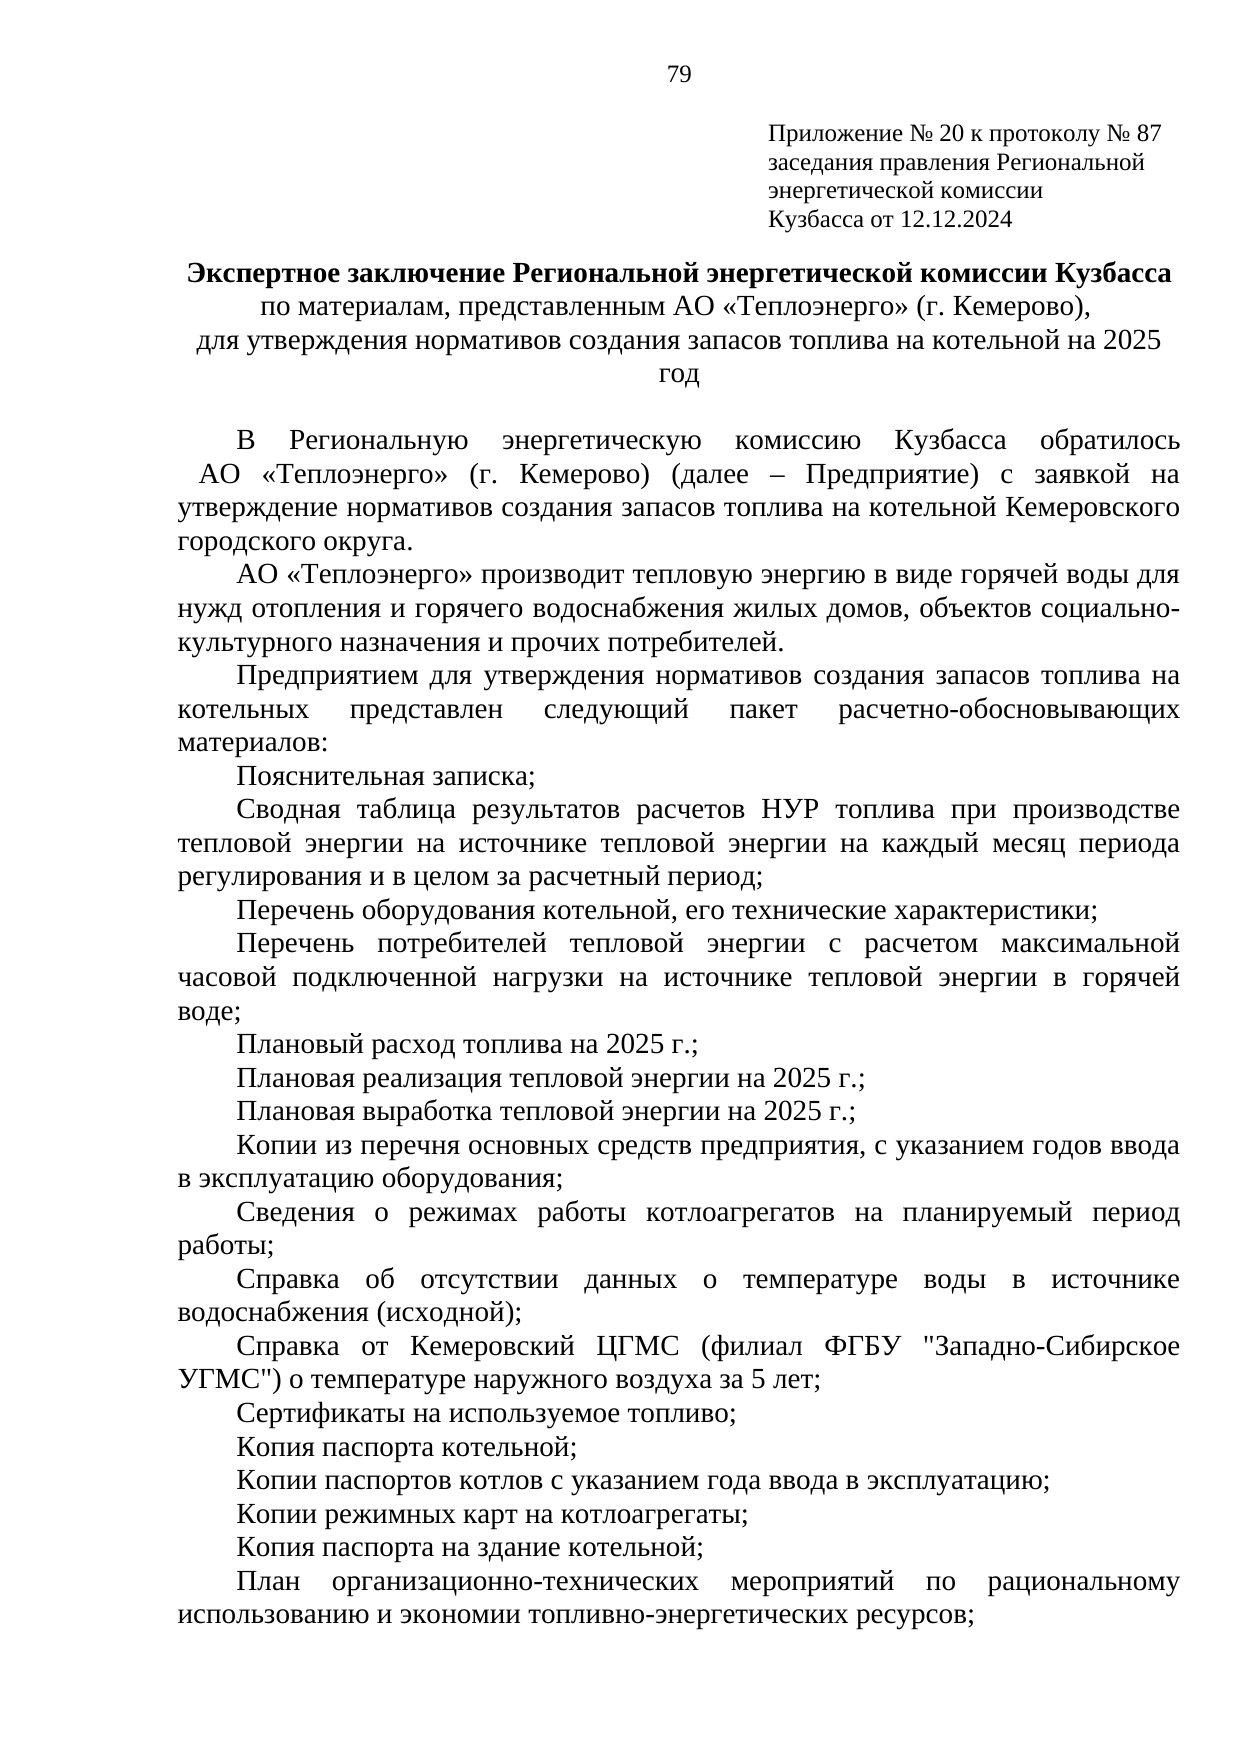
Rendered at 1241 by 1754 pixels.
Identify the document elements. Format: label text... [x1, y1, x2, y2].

text Плановый расход топлива на 2025 г.; [177, 1026, 1181, 1060]
text Кузбасса от 12.12.2024 [0, 204, 1240, 233]
text Сертификаты на используемое топливо; [177, 1395, 1181, 1429]
text по материалам, представленным АО «Теплоэнерго» (г. Кемерово), для утверждения нормативов создания запасов топлива на котельной на 2025 год [177, 288, 1181, 389]
text Перечень потребителей тепловой энергии с расчетом максимальной часовой подключенной нагрузки на источнике тепловой энергии в горячей воде; [177, 926, 1181, 1026]
text Копии из перечня основных средств предприятия, с указанием годов ввода в эксплуатацию оборудования; [177, 1127, 1181, 1194]
text Копия паспорта на здание котельной; [177, 1529, 1181, 1563]
text Плановая выработка тепловой энергии на 2025 г.; [177, 1093, 1181, 1127]
text Справка от Кемеровский ЦГМС (филиал ФГБУ "Западно-Сибирское УГМС") о температуре наружного воздуха за 5 лет; [177, 1328, 1181, 1395]
text Пояснительная записка; [177, 758, 1181, 791]
text Приложение № 20 к протоколу № 87 [0, 118, 1181, 147]
text Копия паспорта котельной; [177, 1429, 1181, 1462]
text Сведения о режимах работы котлоагрегатов на планируемый период работы; [177, 1194, 1181, 1261]
text Перечень оборудования котельной, его технические характеристики; [177, 892, 1181, 926]
text энергетической комиссии [0, 176, 1240, 204]
text Плановая реализация тепловой энергии на 2025 г.; [177, 1060, 1181, 1093]
text Сводная таблица результатов расчетов НУР топлива при производстве тепловой энергии на источнике тепловой энергии на каждый месяц периода регулирования и в целом за расчетный период; [177, 791, 1181, 892]
text Копии режимных карт на котлоагрегаты; [177, 1496, 1181, 1529]
text План организационно-технических мероприятий по рациональному использованию и экономии топливно-энергетических ресурсов; [177, 1563, 1181, 1630]
text Экспертное заключение Региональной энергетической комиссии Кузбасса [177, 255, 1181, 288]
text В Региональную энергетическую комиссию Кузбасса обратилось АО «Теплоэнерго» (г. Кемерово) (далее – Предприятие) с заявкой на утверждение нормативов создания запасов топлива на котельной Кемеровского городского округа. [177, 422, 1181, 557]
text заседания правления Региональной [0, 147, 1240, 176]
text Справка об отсутствии данных о температуре воды в источнике водоснабжения (исходной); [177, 1261, 1181, 1328]
text Копии паспортов котлов с указанием года ввода в эксплуатацию; [177, 1462, 1181, 1496]
text АО «Теплоэнерго» производит тепловую энергию в виде горячей воды для нужд отопления и горячего водоснабжения жилых домов, объектов социально-культурного назначения и прочих потребителей. [177, 557, 1181, 657]
text Предприятием для утверждения нормативов создания запасов топлива на котельных представлен следующий пакет расчетно-обосновывающих материалов: [177, 657, 1181, 758]
